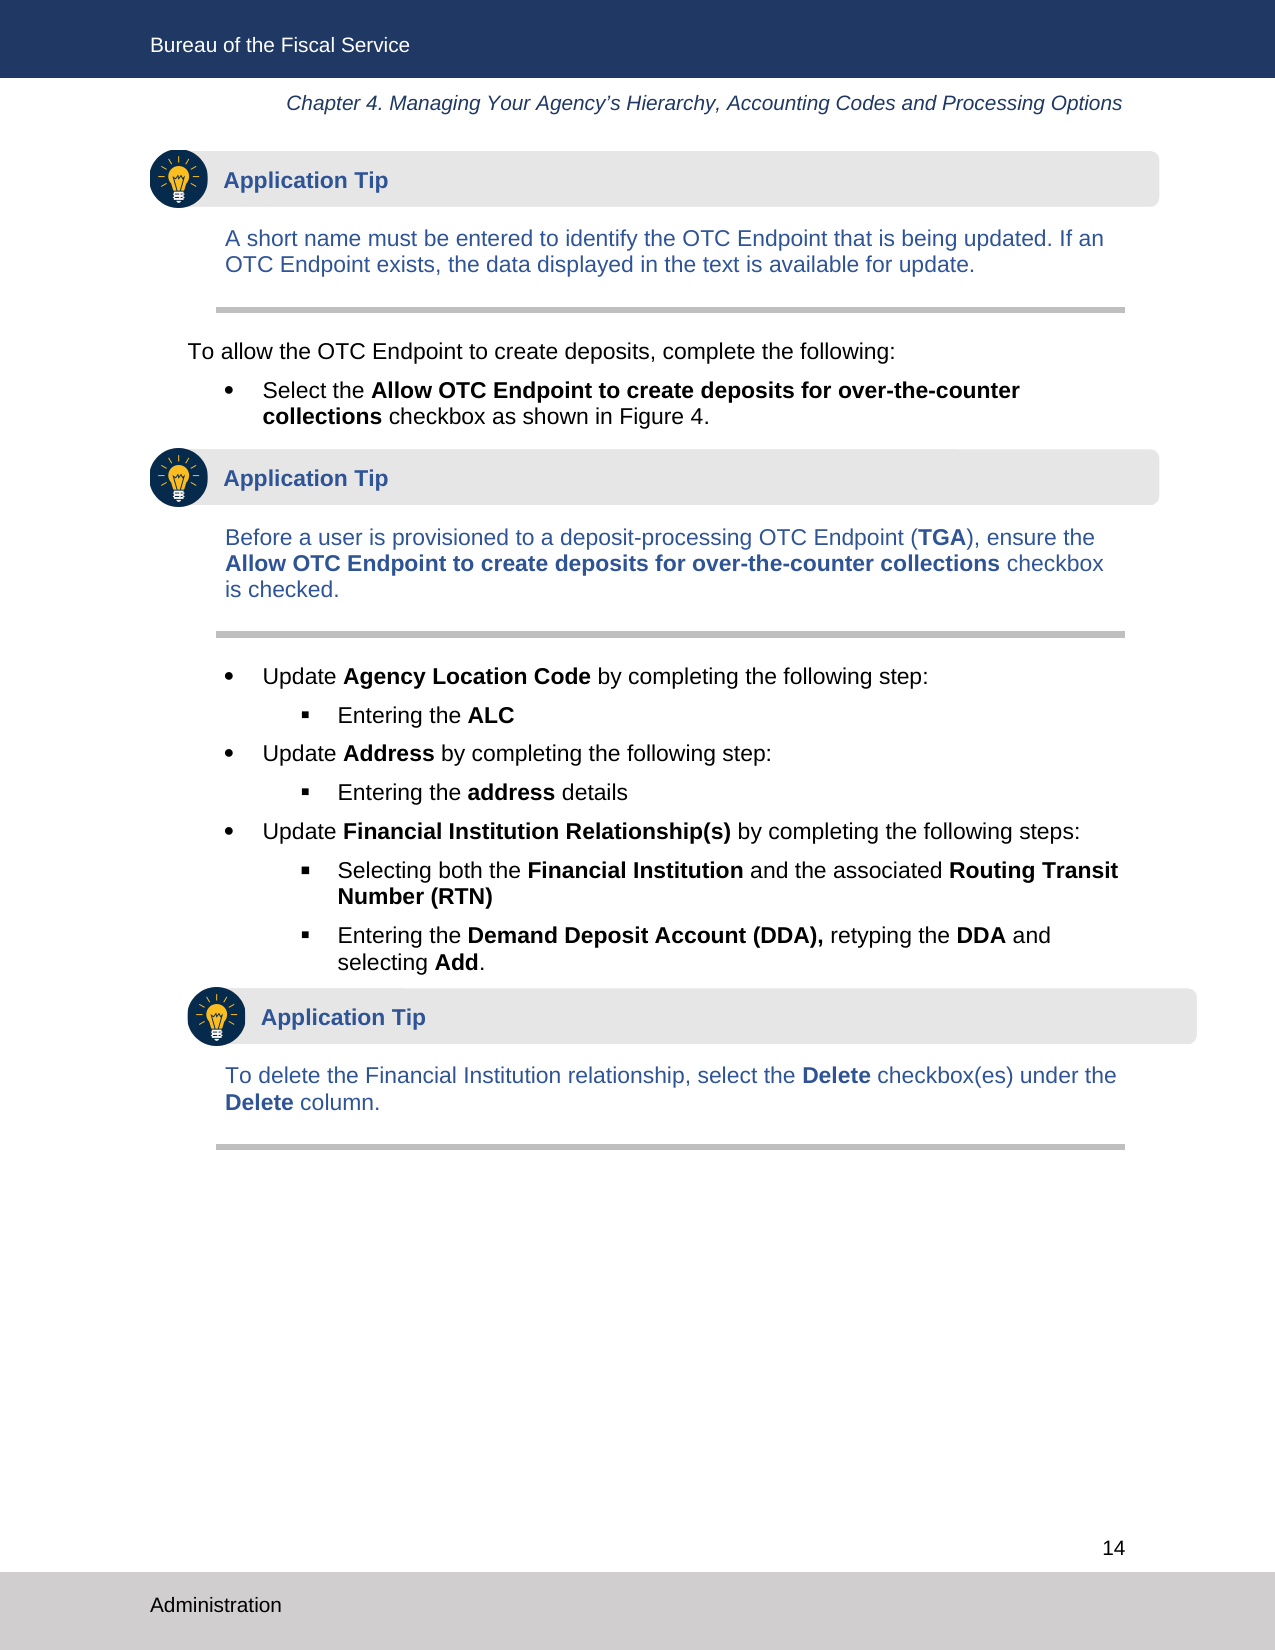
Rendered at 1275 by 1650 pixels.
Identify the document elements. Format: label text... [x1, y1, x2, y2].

list Entering the ALC [300, 702, 1125, 728]
text A short name must be entered to identify the OTC Endpoint that is being updated. If an OTC Endpoint exists, the data displayed in the text is available for update. [225, 225, 1125, 278]
text To delete the Financial Institution relationship, select the Delete checkbox(es) under the Delete column. [225, 1062, 1125, 1115]
list Selecting both the Financial Institution and the associated Routing Transit Number (RTN) [300, 857, 1125, 910]
text Before a user is provisioned to a deposit-processing OTC Endpoint (TGA), ensure the Allow OTC Endpoint to create deposits for over-the-counter collections checkbox is checked. [225, 523, 1125, 602]
list Update Financial Institution Relationship(s) by completing the following steps: [225, 818, 1125, 844]
list Select the Allow OTC Endpoint to create deposits for over-the-counter collections checkbox as shown in Figure 4. [225, 377, 1125, 429]
list To allow the OTC Endpoint to create deposits, complete the following: [187, 338, 1125, 364]
list Update Address by completing the following step: [225, 740, 1125, 767]
list Update Agency Location Code by completing the following step: [225, 663, 1125, 689]
list Entering the address details [300, 779, 1125, 806]
list Entering the Demand Deposit Account (DDA), retyping the DDA and selecting Add. [300, 922, 1125, 975]
